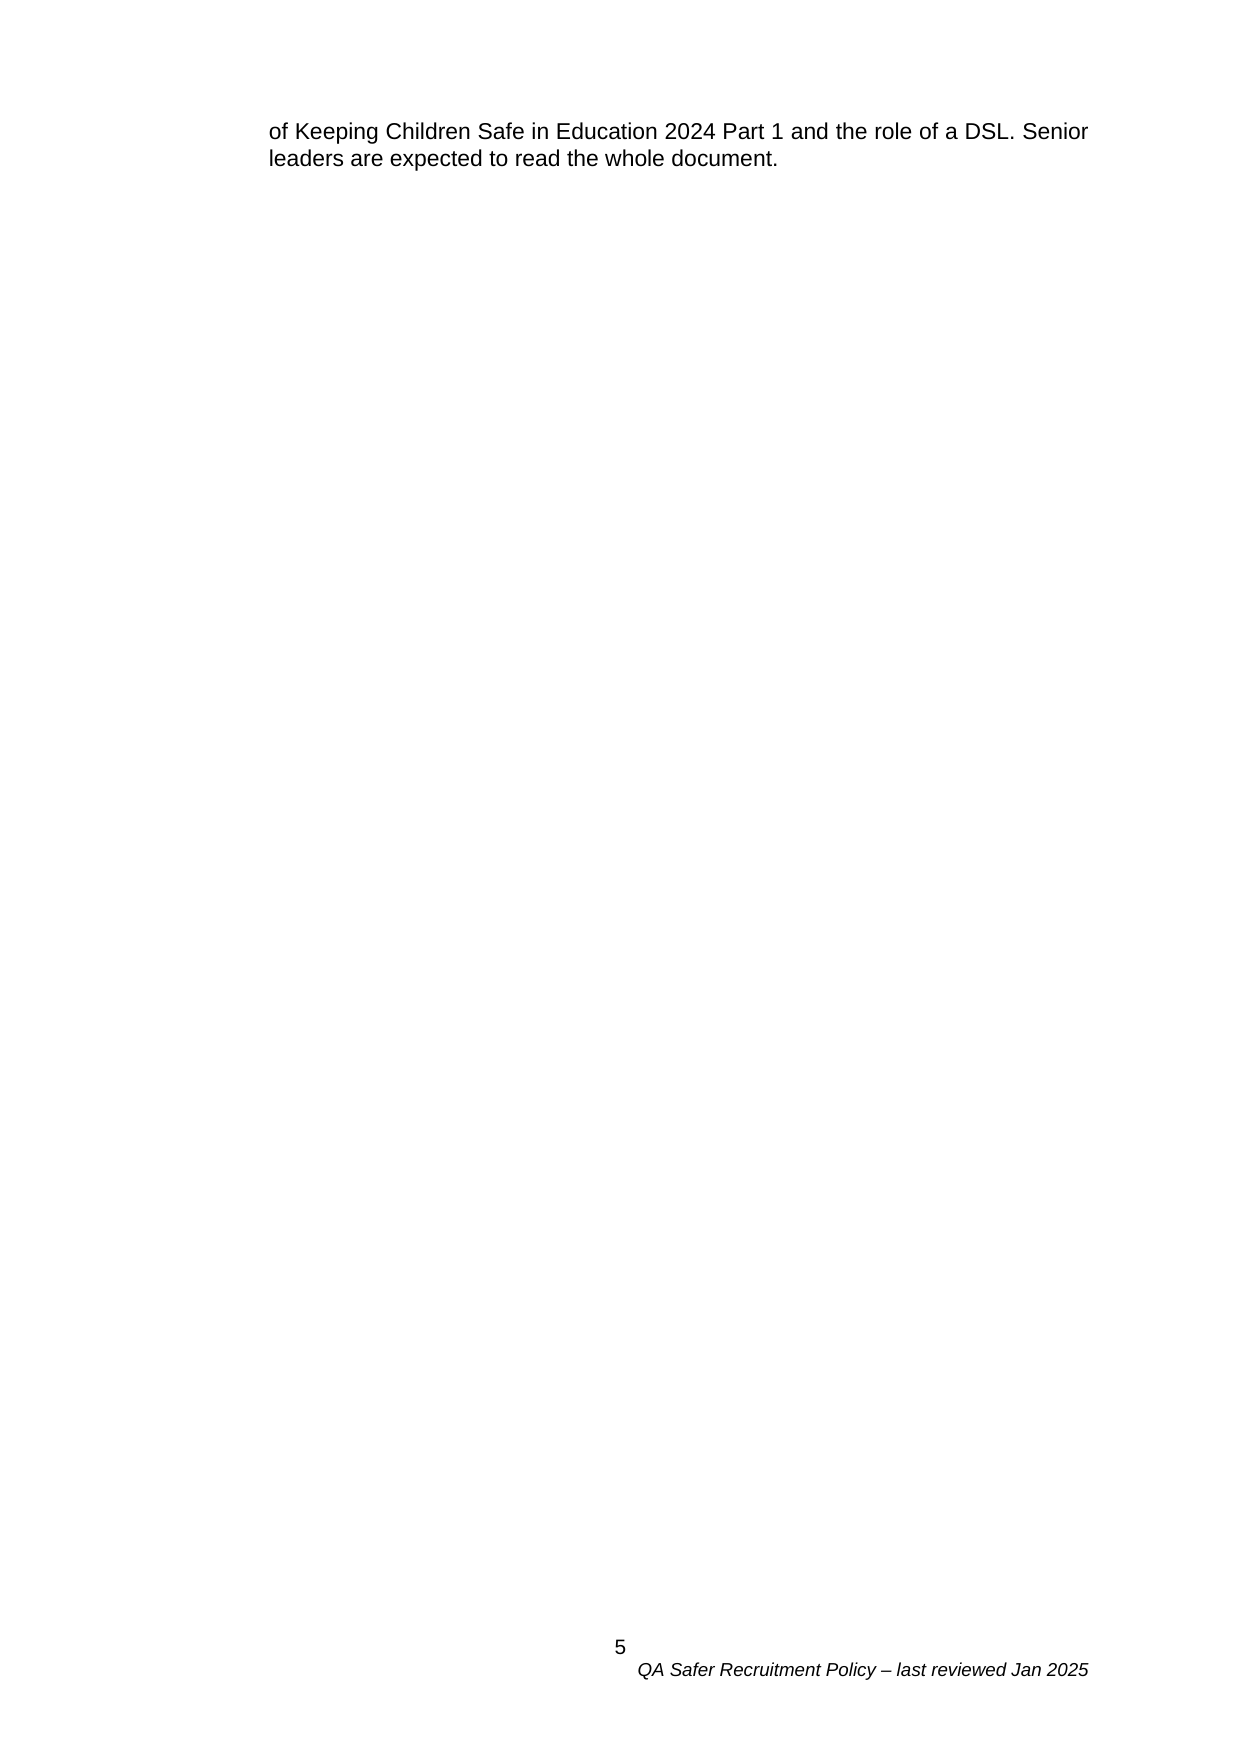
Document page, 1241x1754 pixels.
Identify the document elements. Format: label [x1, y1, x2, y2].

list [225, 118, 1090, 171]
